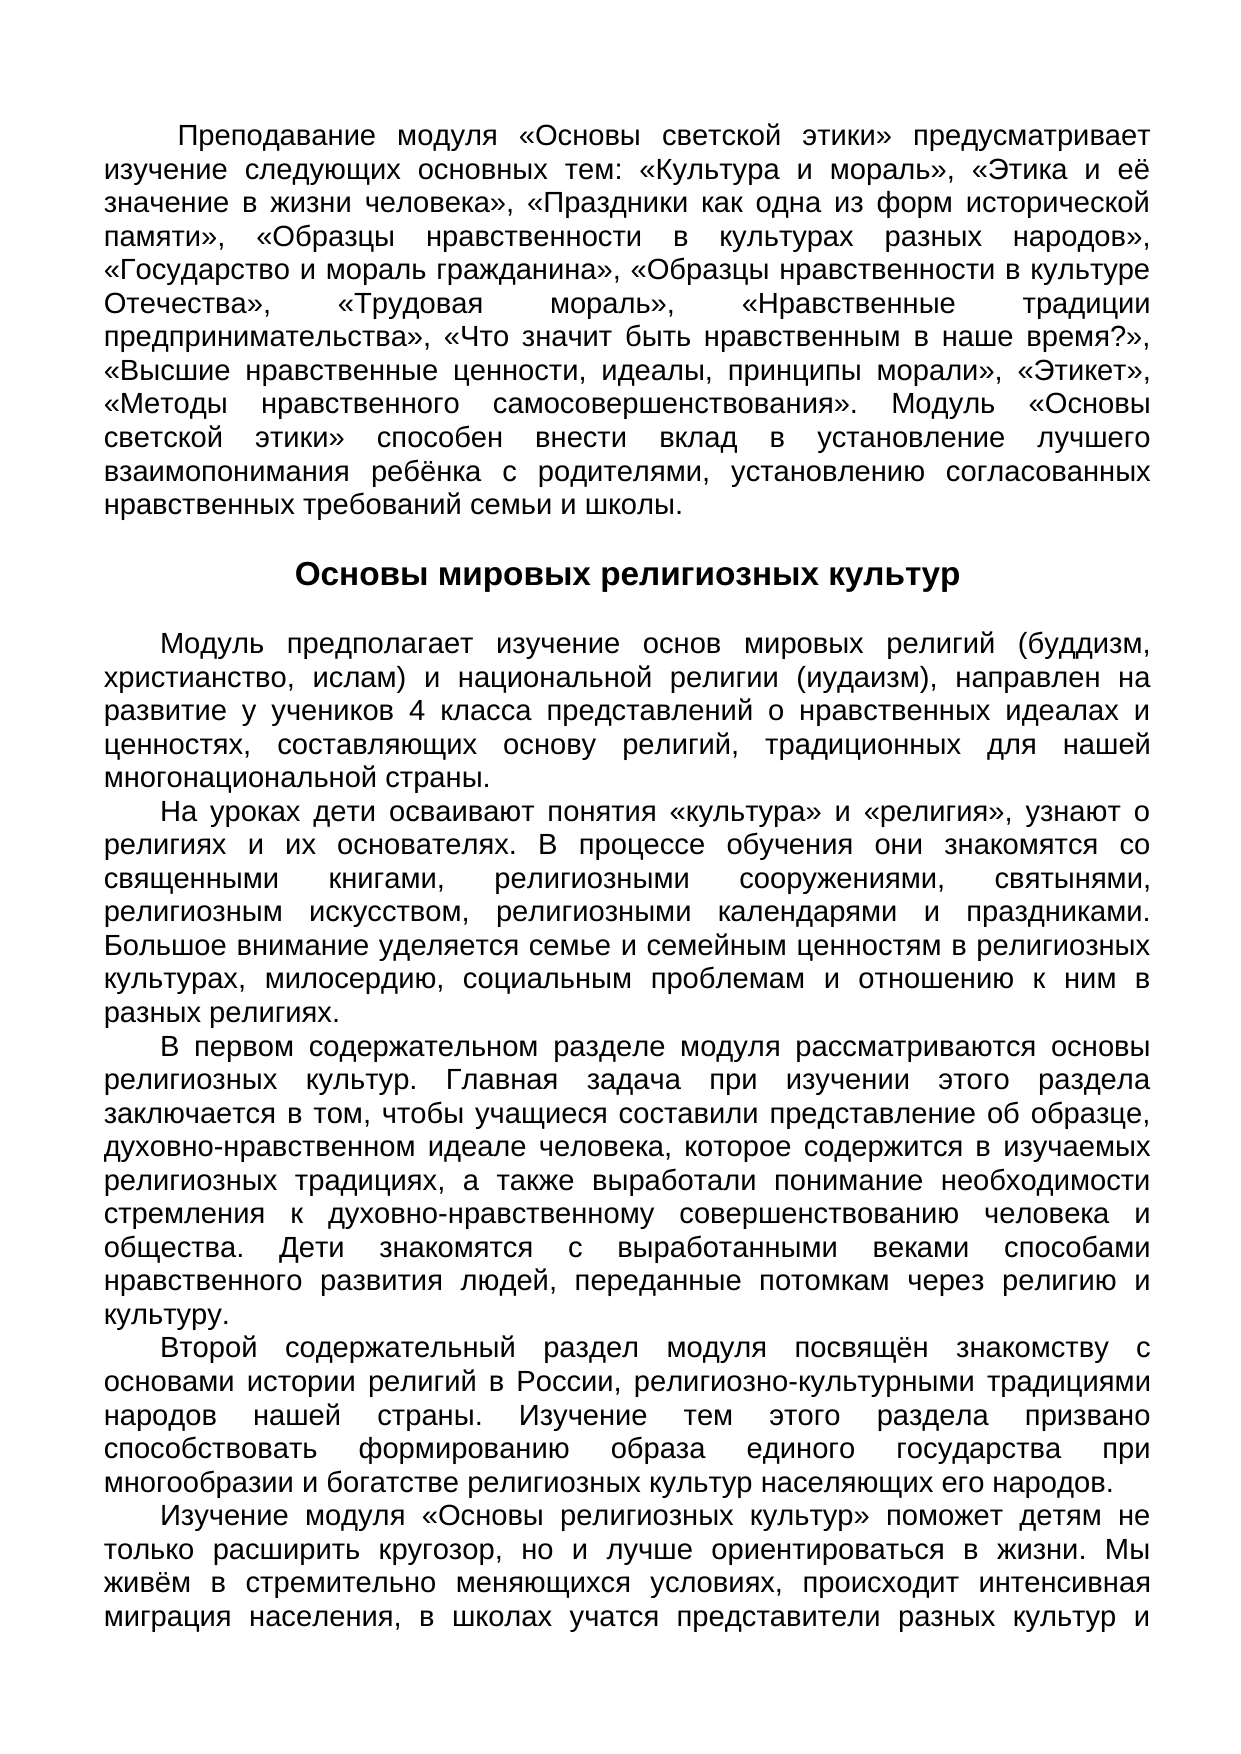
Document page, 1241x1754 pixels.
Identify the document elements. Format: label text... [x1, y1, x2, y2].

text Модуль предполагает изучение основ мировых религий (буддизм, христианство, ислам) и национальной религии (иудаизм), направлен на развитие у учеников 4 класса представлений о нравственных идеалах и ценностях, составляющих основу религий, традиционных для нашей многонациональной страны. [103, 626, 1152, 794]
text На уроках дети осваивают понятия «культура» и «религия», узнают о религиях и их основателях. В процессе обучения они знакомятся со священными книгами, религиозными сооружениями, святынями, религиозным искусством, религиозными календарями и праздниками. Большое внимание уделяется семье и семейным ценностям в религиозных культурах, милосердию, социальным проблемам и отношению к ним в разных религиях. [103, 794, 1152, 1029]
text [103, 1498, 1152, 1632]
text В первом содержательном разделе модуля рассматриваются основы религиозных культур. Главная задача при изучении этого раздела заключается в том, чтобы учащиеся составили представление об образце, духовно-нравственном идеале человека, которое содержится в изучаемых религиозных традициях, а также выработали понимание необходимости стремления к духовно-нравственному совершенствованию человека и общества. Дети знакомятся с выработанными веками способами нравственного развития людей, переданные потомкам через религию и культуру. [103, 1029, 1152, 1331]
text Преподавание модуля «Основы светской этики» предусматривает изучение следующих основных тем: «Культура и мораль», «Этика и её значение в жизни человека», «Праздники как одна из форм исторической памяти», «Образцы нравственности в культурах разных народов», «Государство и мораль гражданина», «Образцы нравственности в культуре Отечества», «Трудовая мораль», «Нравственные традиции предпринимательства», «Что значит быть нравственным в наше время?», «Высшие нравственные ценности, идеалы, принципы морали», «Этикет», «Методы нравственного самосовершенствования». Модуль «Основы светской этики» способен внести вклад в установление лучшего взаимопонимания ребёнка с родителями, установлению согласованных нравственных требований семьи и школы. [103, 118, 1152, 521]
text Второй содержательный раздел модуля посвящён знакомству с основами истории религий в России, религиозно-культурными традициями народов нашей страны. Изучение тем этого раздела призвано способствовать формированию образа единого государства при многообразии и богатстве религиозных культур населяющих его народов. [103, 1331, 1152, 1498]
text Основы мировых религиозных культур [103, 554, 1152, 593]
